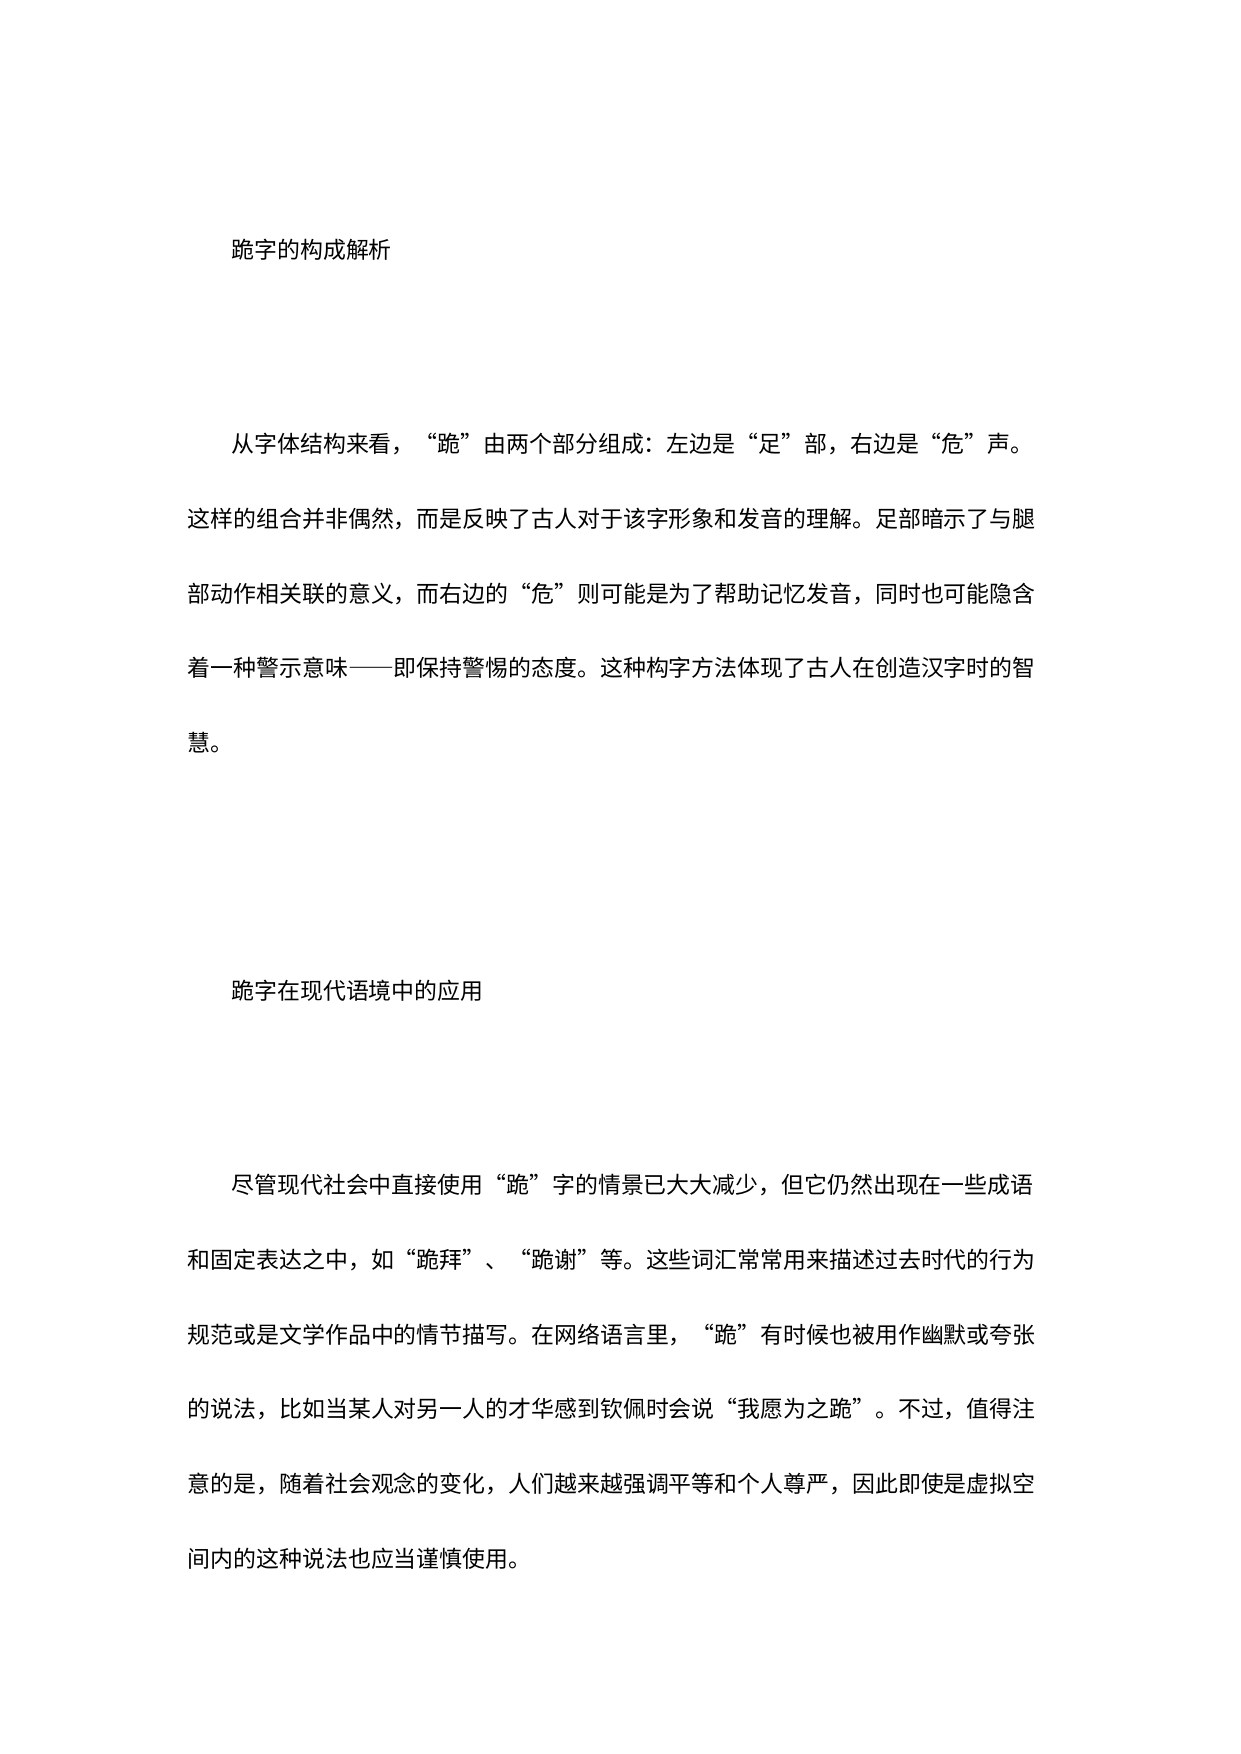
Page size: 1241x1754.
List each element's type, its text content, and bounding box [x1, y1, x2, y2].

text 跪字在现代语境中的应用 [187, 957, 1053, 1022]
text 跪字的构成解析 [187, 216, 1053, 281]
text 从字体结构来看，“跪”由两个部分组成：左边是“足”部，右边是“危”声。这样的组合并非偶然，而是反映了古人对于该字形象和发音的理解。足部暗示了与腿部动作相关联的意义，而右边的“危”则可能是为了帮助记忆发音，同时也可能隐含着一种警示意味——即保持警惕的态度。这种构字方法体现了古人在创造汉字时的智慧。 [187, 410, 1053, 774]
text 尽管现代社会中直接使用“跪”字的情景已大大减少，但它仍然出现在一些成语和固定表达之中，如“跪拜”、“跪谢”等。这些词汇常常用来描述过去时代的行为规范或是文学作品中的情节描写。在网络语言里，“跪”有时候也被用作幽默或夸张的说法，比如当某人对另一人的才华感到钦佩时会说“我愿为之跪”。不过，值得注意的是，随着社会观念的变化，人们越来越强调平等和个人尊严，因此即使是虚拟空间内的这种说法也应当谨慎使用。 [187, 1151, 1053, 1590]
